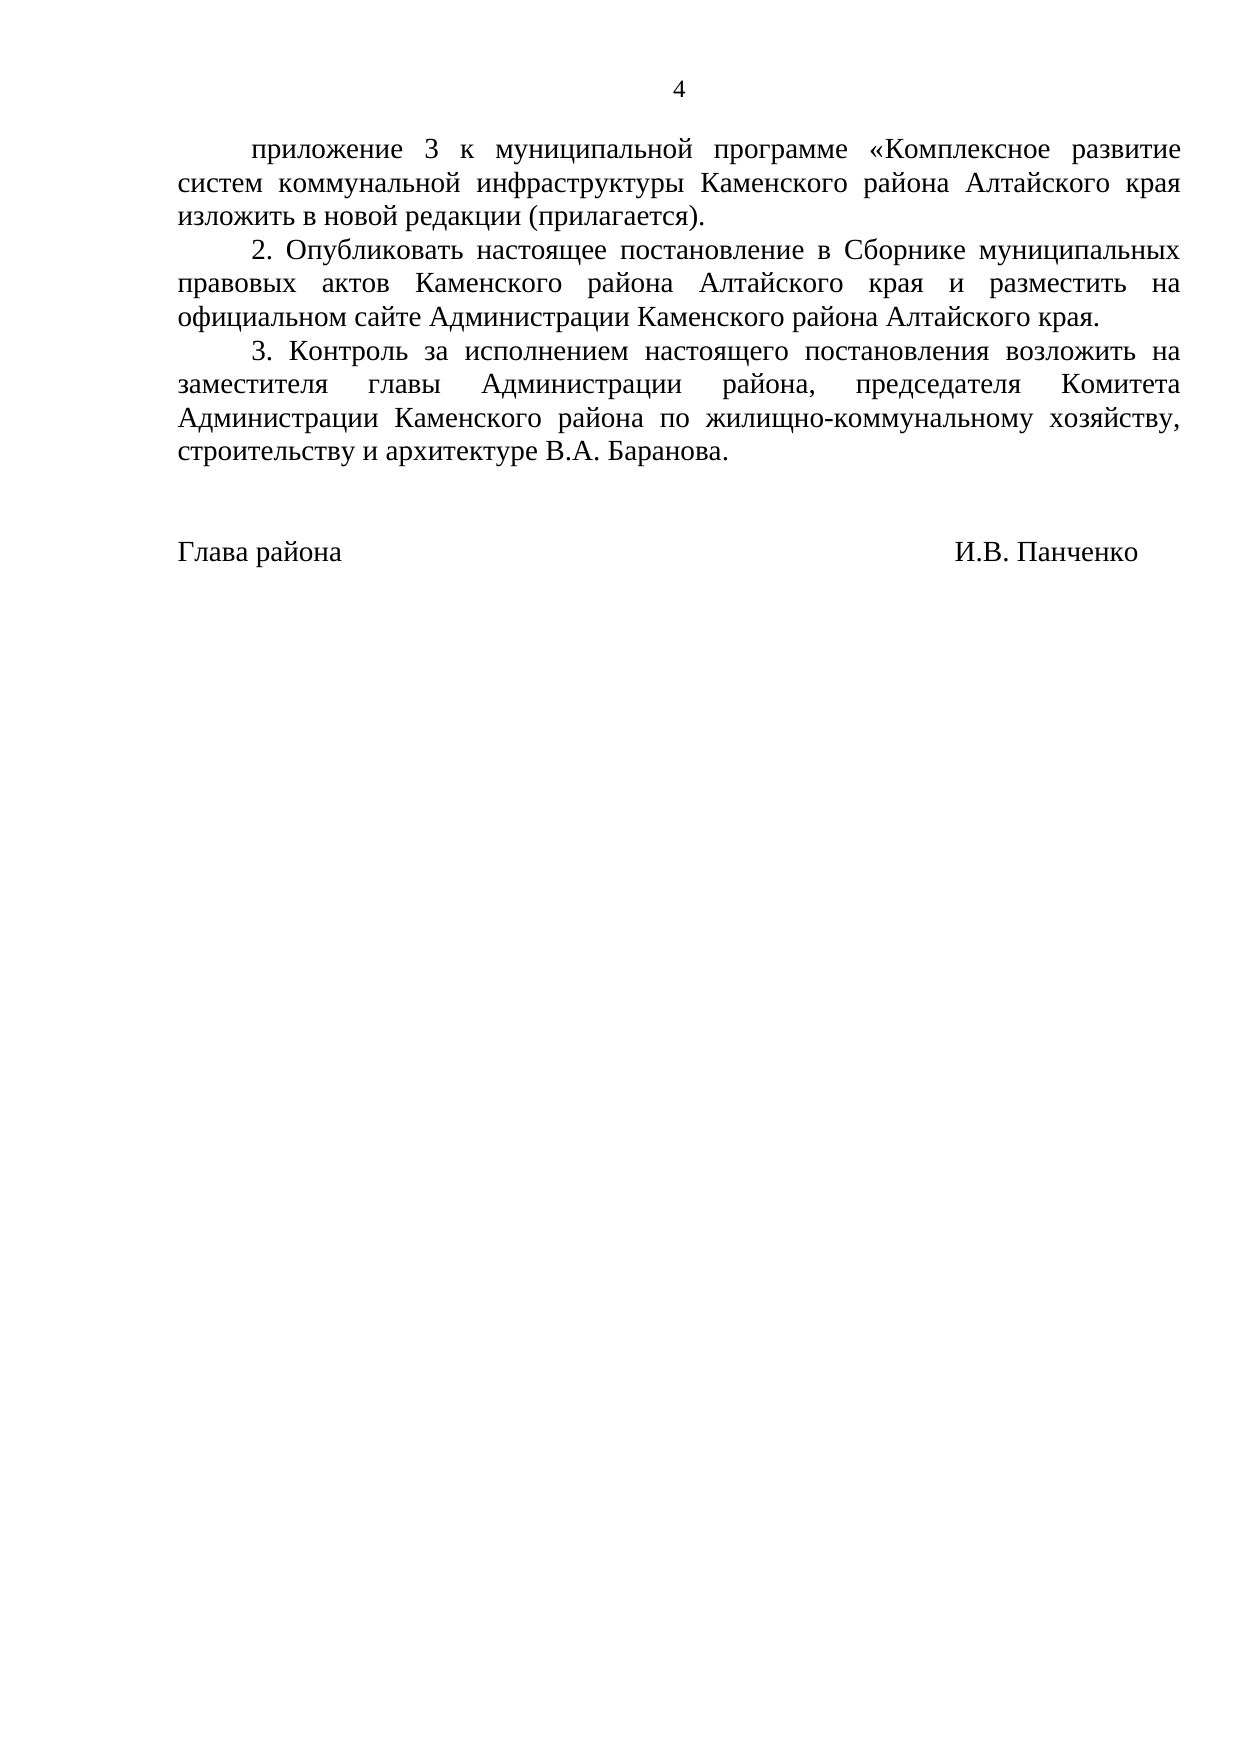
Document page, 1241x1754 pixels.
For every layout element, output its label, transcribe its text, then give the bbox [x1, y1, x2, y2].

text 3. Контроль за исполнением настоящего постановления возложить на заместителя главы Администрации района, председателя Комитета Администрации Каменского района по жилищно-коммунальному хозяйству, строительству и архитектуре В.А. Баранова. [177, 333, 1181, 467]
text Глава района И.В. Панченко [177, 534, 1181, 567]
text приложение 3 к муниципальной программе «Комплексное развитие систем коммунальной инфраструктуры Каменского района Алтайского края изложить в новой редакции (прилагается). [177, 131, 1181, 232]
text 2. Опубликовать настоящее постановление в Сборнике муниципальных правовых актов Каменского района Алтайского края и разместить на официальном сайте Администрации Каменского района Алтайского края. [177, 232, 1181, 333]
